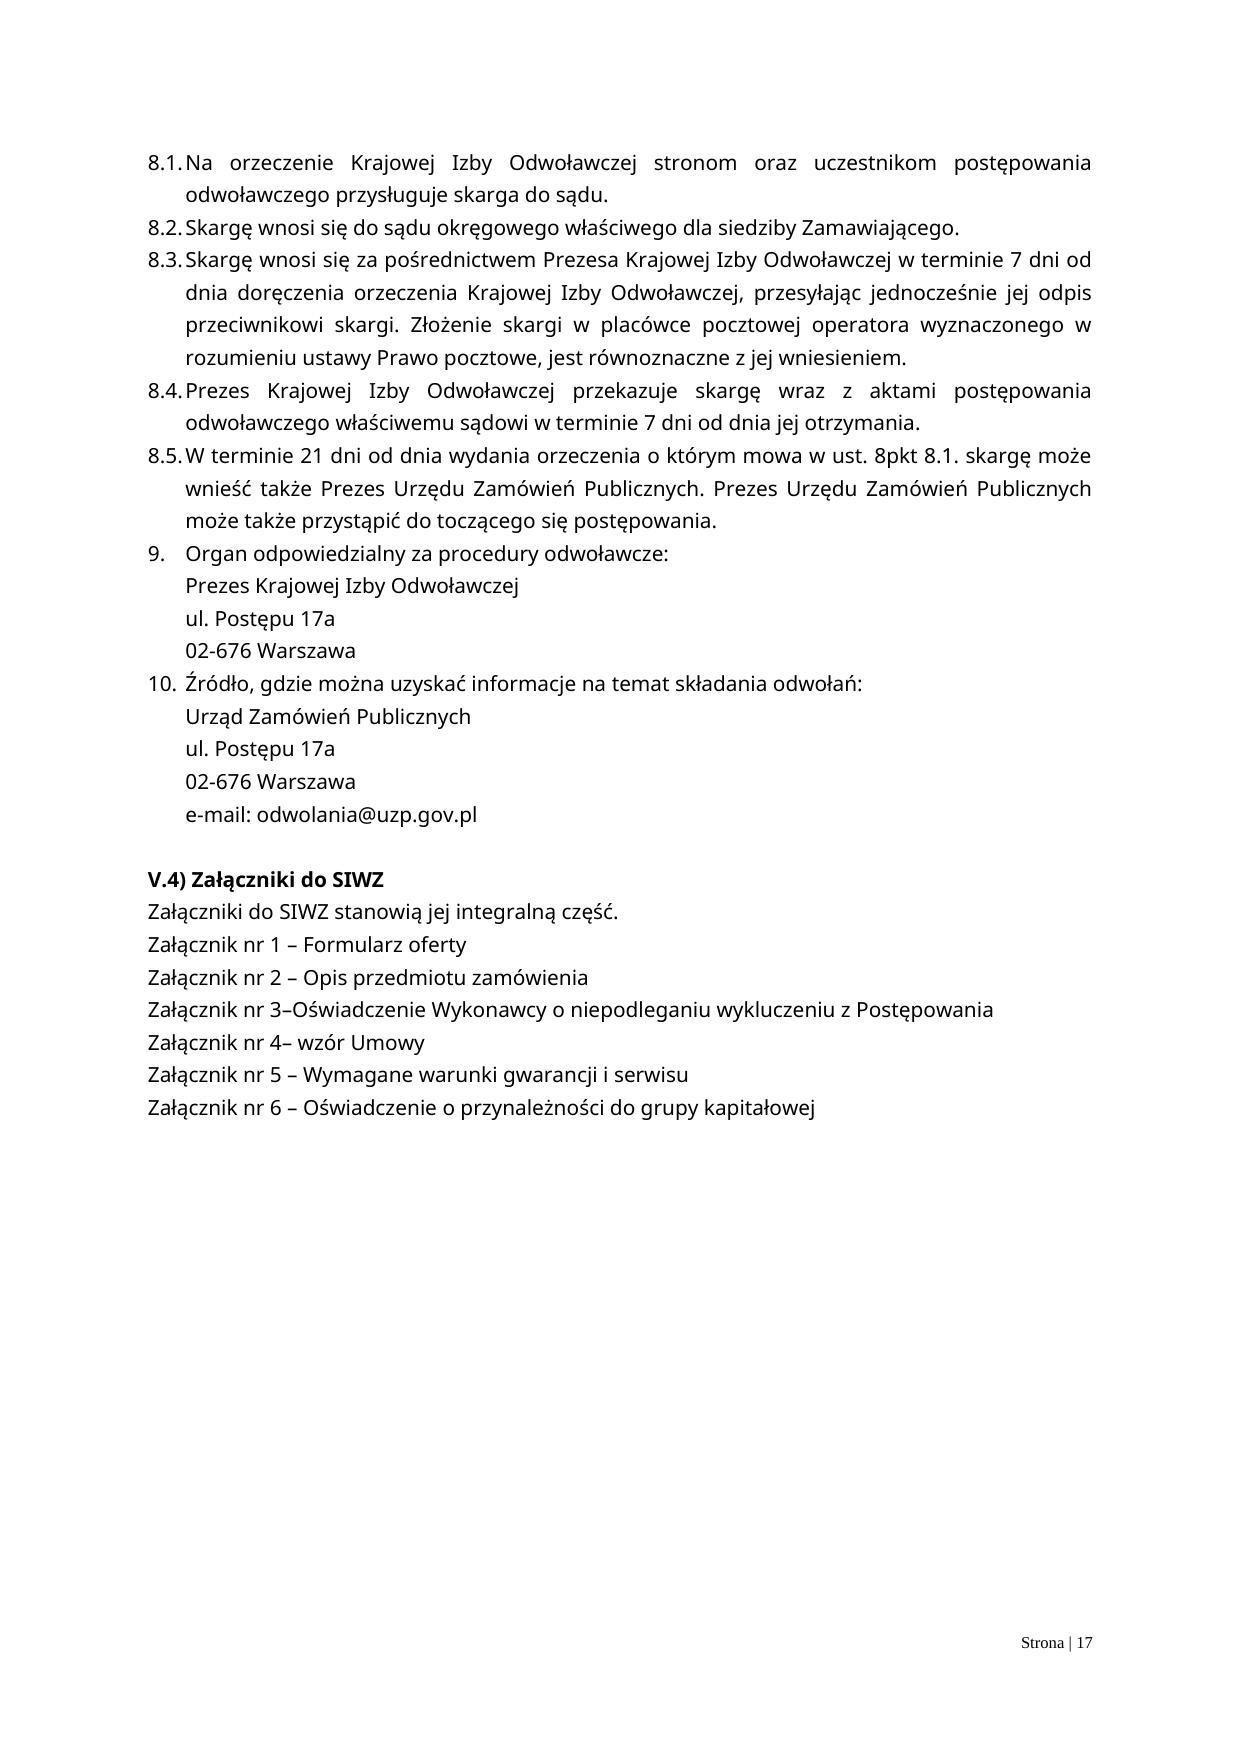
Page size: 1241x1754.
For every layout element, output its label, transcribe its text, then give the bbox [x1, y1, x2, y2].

list 02-676 Warszawa [185, 767, 1093, 796]
text Załącznik nr 6 – Oświadczenie o przynależności do grupy kapitałowej [148, 1093, 1093, 1122]
list ul. Postępu 17a [185, 604, 1093, 632]
list Prezes Krajowej Izby Odwoławczej [185, 571, 1093, 600]
list ul. Postępu 17a [185, 734, 1093, 763]
list 02-676 Warszawa [185, 637, 1093, 665]
list Skargę wnosi się za pośrednictwem Prezesa Krajowej Izby Odwoławczej w terminie 7 dni od dnia doręczenia orzeczenia Krajowej Izby Odwoławczej, przesyłając jednocześnie jej odpis przeciwnikowi skargi. Złożenie skargi w placówce pocztowej operatora wyznaczonego w rozumieniu ustawy Prawo pocztowe, jest równoznaczne z jej wniesieniem. [148, 245, 1093, 372]
list Urząd Zamówień Publicznych [185, 702, 1093, 730]
text V.4) Załączniki do SIWZ [148, 865, 1093, 893]
list Skargę wnosi się do sądu okręgowego właściwego dla siedziby Zamawiającego. [148, 213, 1093, 241]
list Prezes Krajowej Izby Odwoławczej przekazuje skargę wraz z aktami postępowania odwoławczego właściwemu sądowi w terminie 7 dni od dnia jej otrzymania. [148, 376, 1093, 437]
list W terminie 21 dni od dnia wydania orzeczenia o którym mowa w ust. 8pkt 8.1. skargę może wnieść także Prezes Urzędu Zamówień Publicznych. Prezes Urzędu Zamówień Publicznych może także przystąpić do toczącego się postępowania. [148, 441, 1093, 535]
text Załącznik nr 4– wzór Umowy [148, 1028, 1093, 1056]
text Załącznik nr 5 – Wymagane warunki gwarancji i serwisu [148, 1061, 1093, 1089]
list Organ odpowiedzialny za procedury odwoławcze: [148, 539, 1093, 567]
list e-mail: odwolania@uzp.gov.pl [185, 800, 1093, 828]
list Źródło, gdzie można uzyskać informacje na temat składania odwołań: [148, 669, 1093, 698]
text Załącznik nr 3–Oświadczenie Wykonawcy o niepodleganiu wykluczeniu z Postępowania [148, 995, 1093, 1024]
text Załącznik nr 2 – Opis przedmiotu zamówienia [148, 963, 1093, 991]
text Załącznik nr 1 – Formularz oferty [148, 930, 1093, 958]
list Na orzeczenie Krajowej Izby Odwoławczej stronom oraz uczestnikom postępowania odwoławczego przysługuje skarga do sądu. [148, 148, 1093, 209]
text Załączniki do SIWZ stanowią jej integralną część. [148, 897, 1093, 926]
